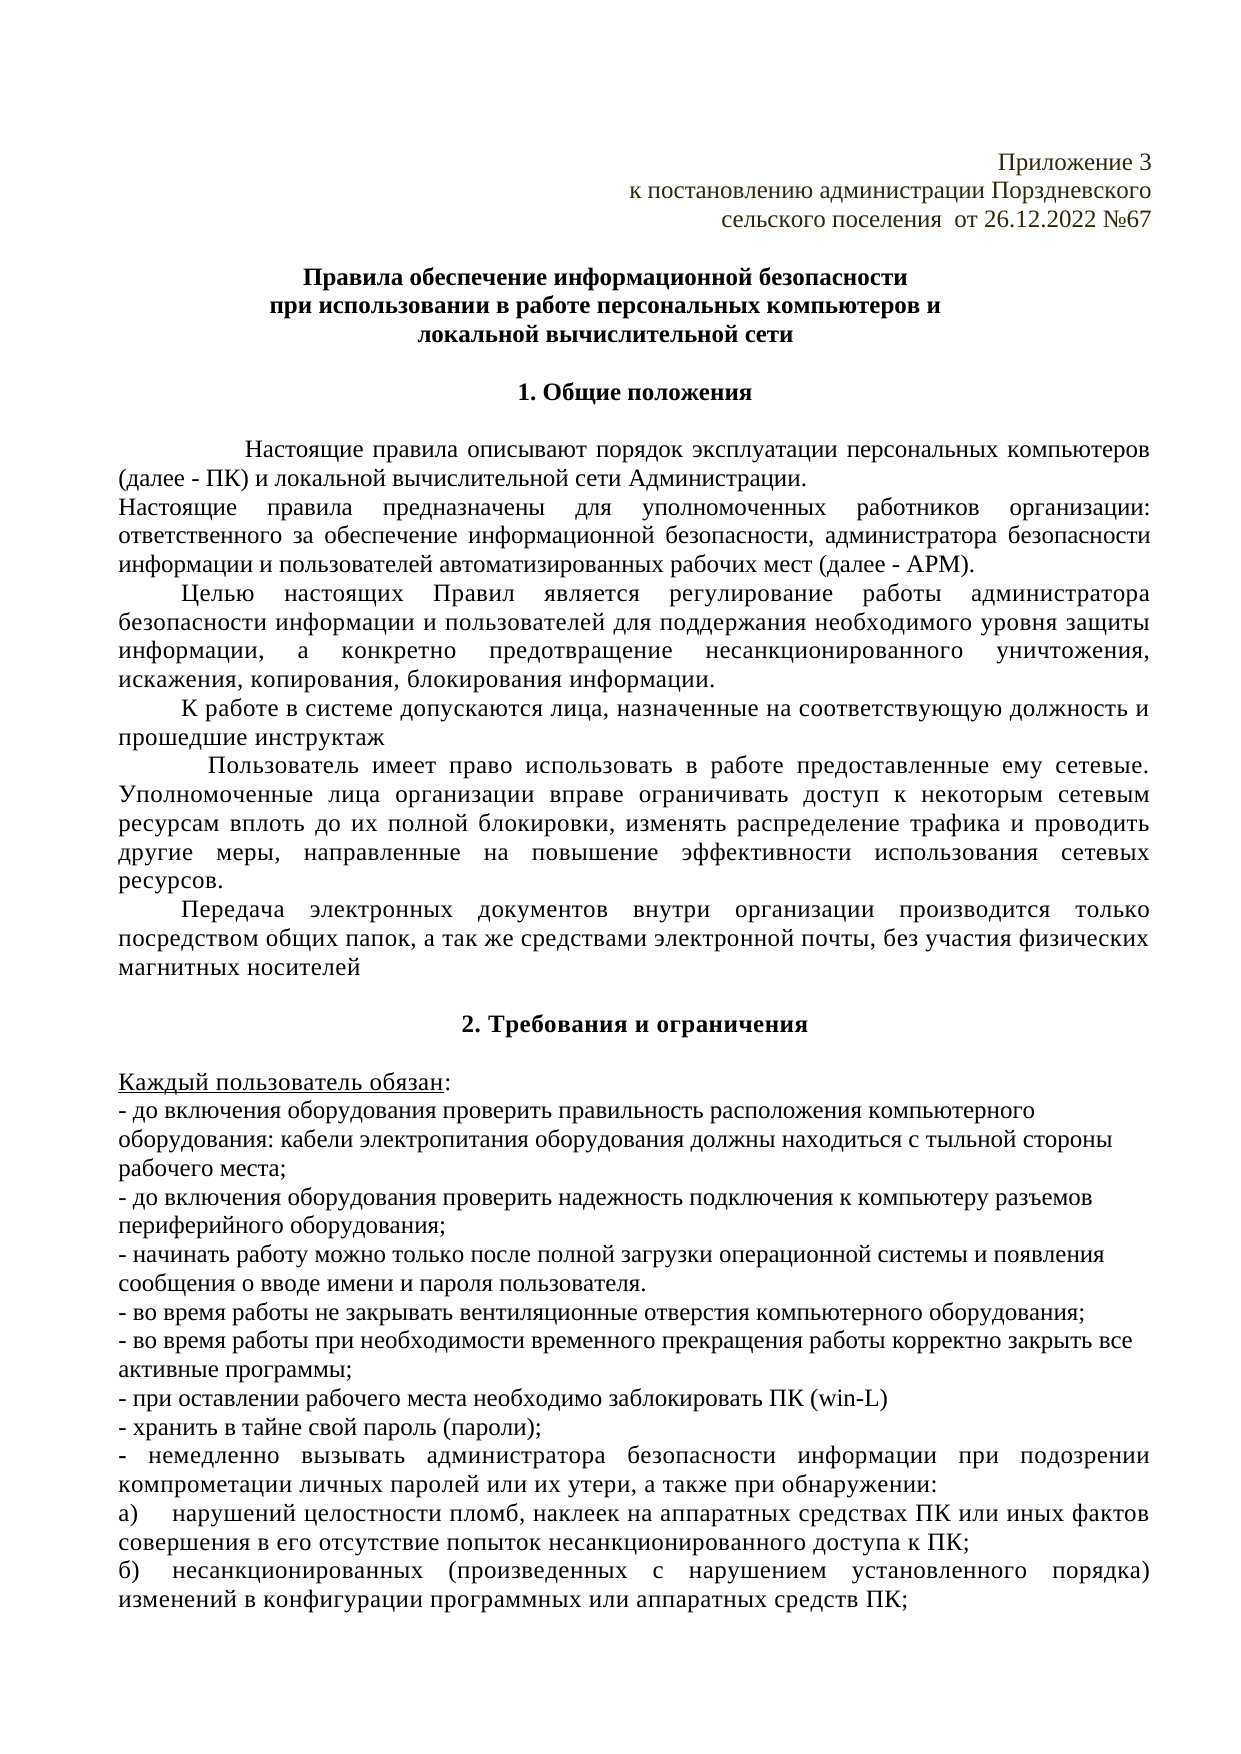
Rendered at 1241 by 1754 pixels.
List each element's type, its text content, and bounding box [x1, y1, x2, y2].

text - хранить в тайне свой пароль (пароли); [118, 1412, 1152, 1441]
text - до включения оборудования проверить правильность расположения компьютерного оборудования: кабели электропитания оборудования должны находиться с тыльной стороны рабочего места; [118, 1096, 1152, 1182]
text - начинать работу можно только после полной загрузки операционной системы и появления сообщения о вводе имени и пароля пользователя. [118, 1239, 1152, 1297]
text Целью настоящих Правил является регулирование работы администратора безопасности информации и пользователей для поддержания необходимого уровня защиты информации, а конкретно предотвращение несанкционированного уничтожения, искажения, копирования, блокирования информации. [118, 578, 1152, 693]
text - во время работы не закрывать вентиляционные отверстия компьютерного оборудования; [118, 1297, 1152, 1326]
text 1. Общие положения [59, 377, 1152, 406]
text - при оставлении рабочего места необходимо заблокировать ПК (win-L) [118, 1383, 1152, 1412]
text Настоящие правила предназначены для уполномоченных работников организации: ответственного за обеспечение информационной безопасности, администратора безопасности информации и пользователей автоматизированных рабочих мест (далее - АРМ). [118, 492, 1152, 578]
text сельского поселения от 26.12.2022 №67 [59, 204, 1152, 233]
text б) несанкционированных (произведенных с нарушением установленного порядка) изменений в конфигурации программных или аппаратных средств ПК; [118, 1556, 1152, 1613]
text Настоящие правила описывают порядок эксплуатации персональных компьютеров (далее - ПК) и локальной вычислительной сети Администрации. [118, 434, 1152, 492]
text Каждый пользователь обязан: [118, 1067, 1152, 1096]
text Приложение 3 [59, 147, 1152, 176]
text а) нарушений целостности пломб, наклеек на аппаратных средствах ПК или иных фактов совершения в его отсутствие попыток несанкционированного доступа к ПК; [118, 1498, 1152, 1556]
text - до включения оборудования проверить надежность подключения к компьютеру разъемов периферийного оборудования; [118, 1182, 1152, 1239]
text Правила обеспечение информационной безопасности [59, 262, 1152, 291]
text к постановлению администрации Порздневского [59, 176, 1152, 204]
text - немедленно вызывать администратора безопасности информации при подозрении компрометации личных паролей или их утери, а также при обнаружении: [118, 1441, 1152, 1498]
text Пользователь имеет право использовать в работе предоставленные ему сетевые. Уполномоченные лица организации вправе ограничивать доступ к некоторым сетевым ресурсам вплоть до их полной блокировки, изменять распределение трафика и проводить другие меры, направленные на повышение эффективности использования сетевых ресурсов. [118, 751, 1152, 894]
text 2. Требования и ограничения [118, 1009, 1152, 1038]
text при использовании в работе персональных компьютеров и [59, 291, 1152, 319]
text Передача электронных документов внутри организации производится только посредством общих папок, а так же средствами электронной почты, без участия физических магнитных носителей [118, 894, 1152, 981]
text - во время работы при необходимости временного прекращения работы корректно закрыть все активные программы; [118, 1326, 1152, 1383]
text локальной вычислительной сети [59, 319, 1152, 348]
text К работе в системе допускаются лица, назначенные на соответствующую должность и прошедшие инструктаж [118, 693, 1152, 751]
